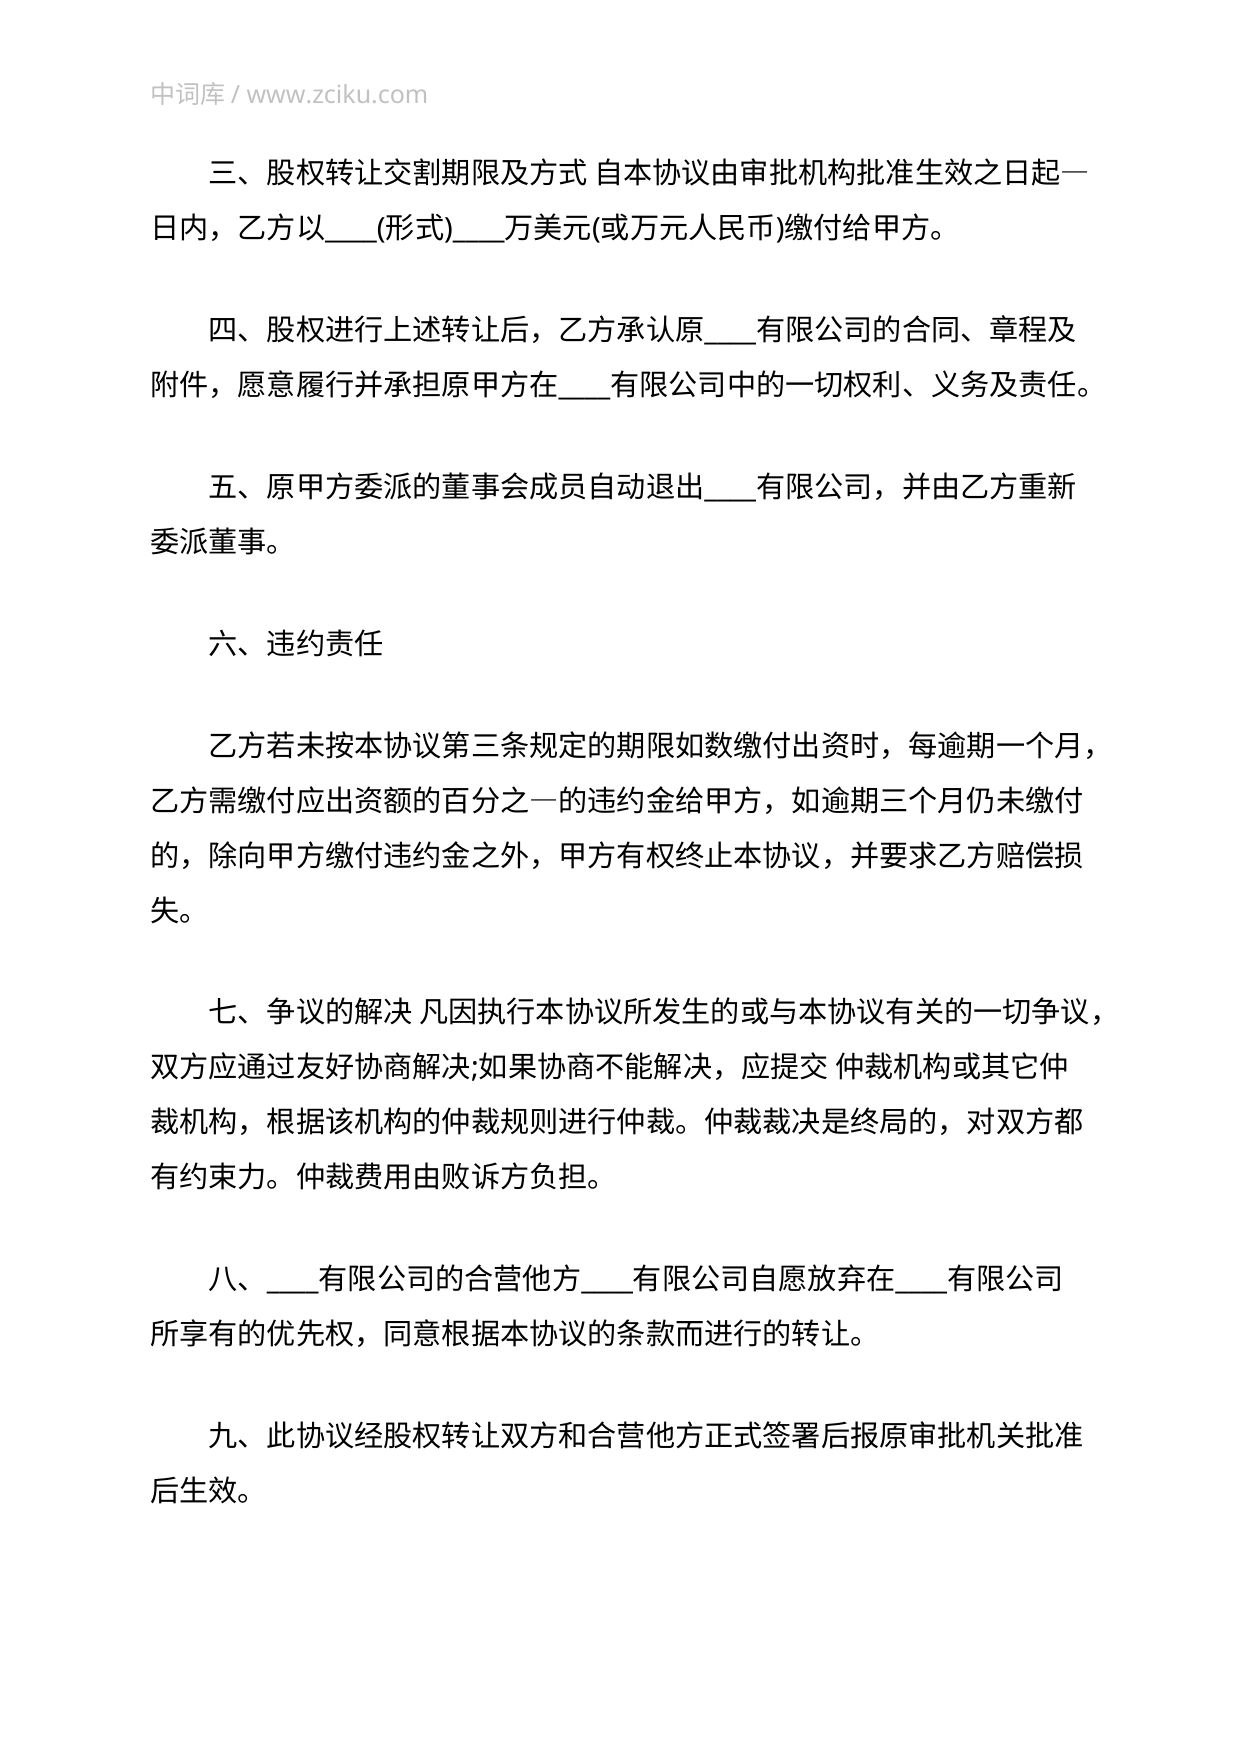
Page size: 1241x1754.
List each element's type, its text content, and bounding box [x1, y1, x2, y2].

text 四、股权进行上述转让后，乙方承认原____有限公司的合同、章程及附件，愿意履行并承担原甲方在____有限公司中的一切权利、义务及责任。 [150, 307, 1090, 404]
text 七、争议的解决 凡因执行本协议所发生的或与本协议有关的一切争议，双方应通过友好协商解决;如果协商不能解决，应提交 仲裁机构或其它仲裁机构，根据该机构的仲裁规则进行仲裁。仲裁裁决是终局的，对双方都有约束力。仲裁费用由败诉方负担。 [150, 989, 1090, 1196]
text 三、股权转让交割期限及方式 自本协议由审批机构批准生效之日起—日内，乙方以____(形式)____万美元(或万元人民币)缴付给甲方。 [150, 150, 1090, 247]
text 九、此协议经股权转让双方和合营他方正式签署后报原审批机关批准后生效。 [150, 1412, 1090, 1509]
text 六、违约责任 [150, 621, 1090, 663]
text 八、____有限公司的合营他方____有限公司自愿放弃在____有限公司所享有的优先权，同意根据本协议的条款而进行的转让。 [150, 1255, 1090, 1353]
text 五、原甲方委派的董事会成员自动退出____有限公司，并由乙方重新委派董事。 [150, 464, 1090, 561]
text 乙方若未按本协议第三条规定的期限如数缴付出资时，每逾期一个月，乙方需缴付应出资额的百分之—的违约金给甲方，如逾期三个月仍未缴付的，除向甲方缴付违约金之外，甲方有权终止本协议，并要求乙方赔偿损失。 [150, 722, 1090, 929]
